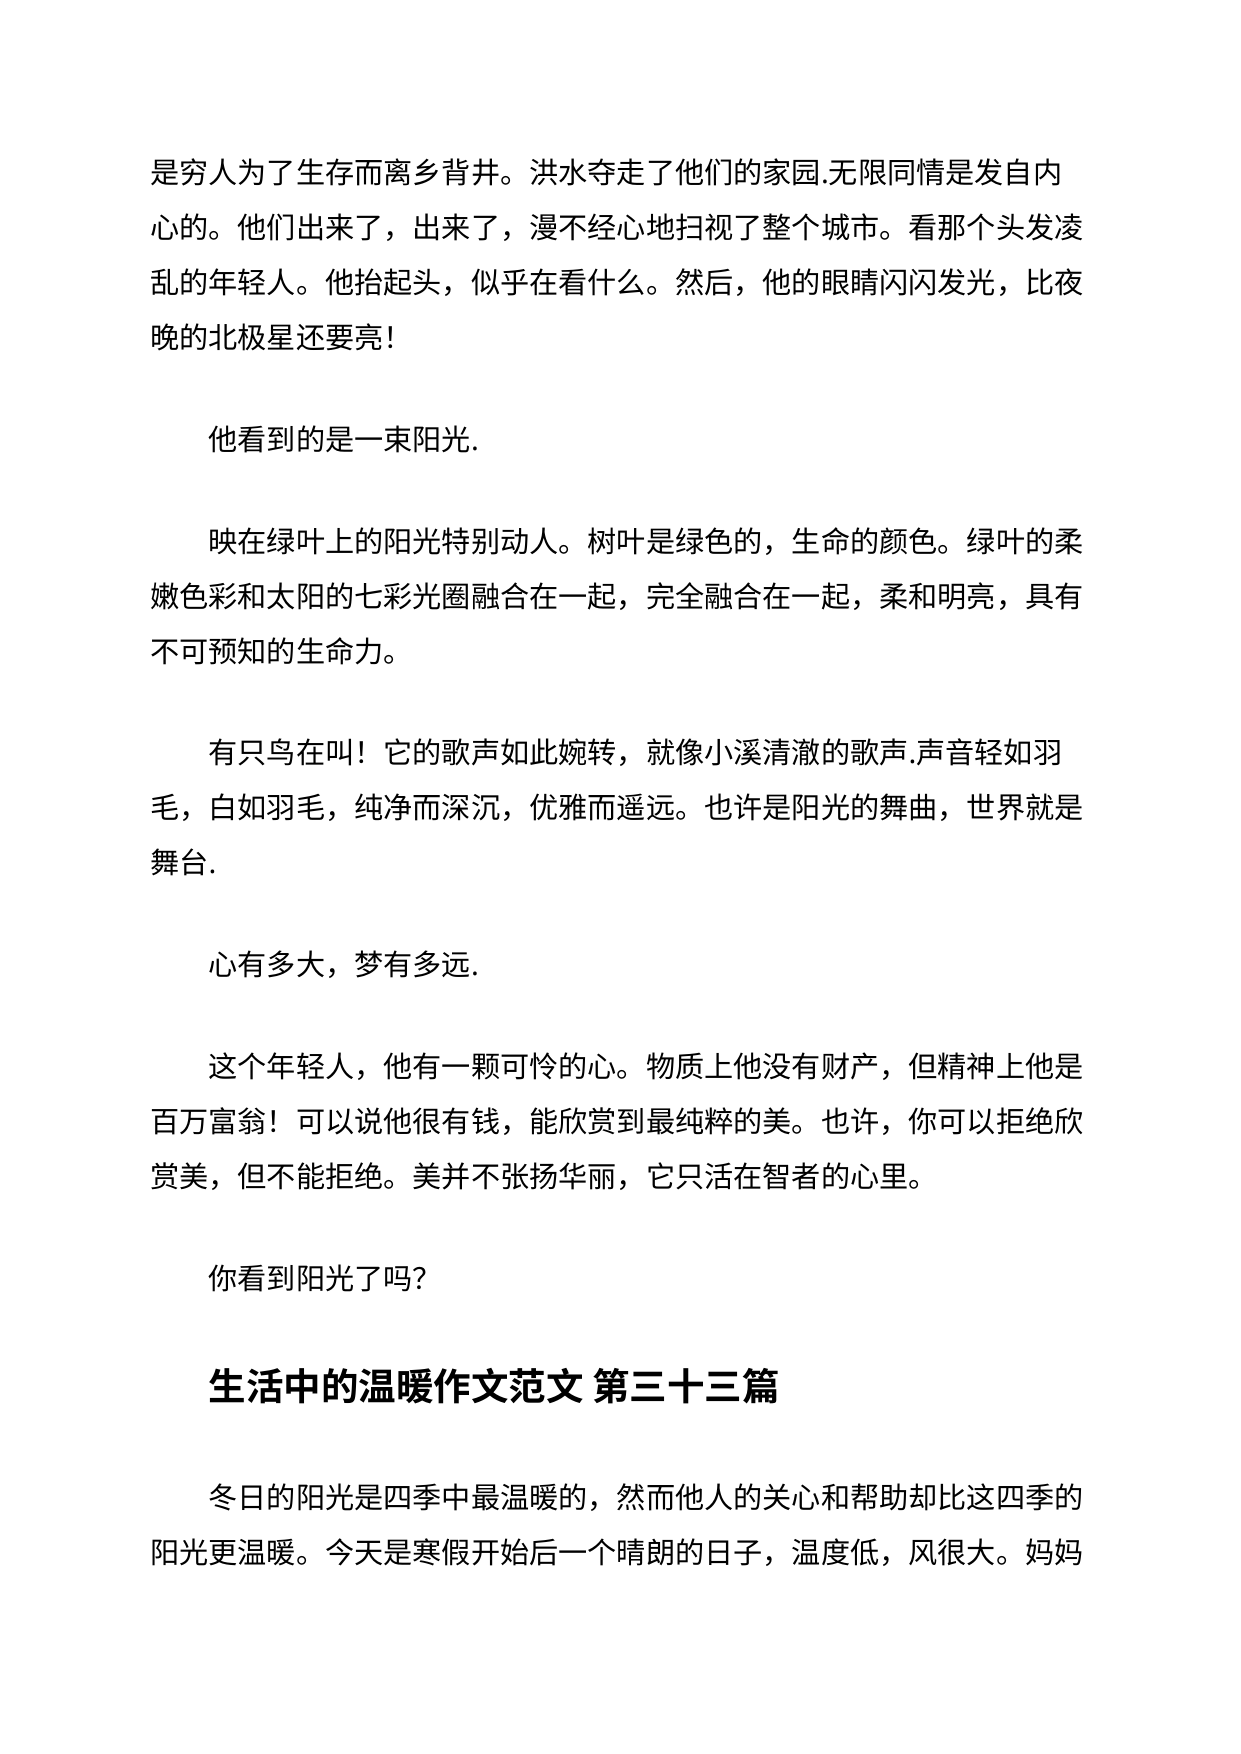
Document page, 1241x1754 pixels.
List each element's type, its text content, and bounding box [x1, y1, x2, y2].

text 生活中的温暖作文范文 第三十三篇 [150, 1357, 1090, 1412]
text 映在绿叶上的阳光特别动人。树叶是绿色的，生命的颜色。绿叶的柔嫩色彩和太阳的七彩光圈融合在一起，完全融合在一起，柔和明亮，具有不可预知的生命力。 [150, 518, 1090, 671]
text 你看到阳光了吗？ [150, 1256, 1090, 1298]
text 有只鸟在叫！它的歌声如此婉转，就像小溪清澈的歌声.声音轻如羽毛，白如羽毛，纯净而深沉，优雅而遥远。也许是阳光的舞曲，世界就是舞台. [150, 730, 1090, 882]
text 这个年轻人，他有一颗可怜的心。物质上他没有财产，但精神上他是百万富翁！可以说他很有钱，能欣赏到最纯粹的美。也许，你可以拒绝欣赏美，但不能拒绝。美并不张扬华丽，它只活在智者的心里。 [150, 1044, 1090, 1196]
text 他看到的是一束阳光. [150, 417, 1090, 459]
text 心有多大，梦有多远. [150, 942, 1090, 984]
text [150, 1475, 1090, 1572]
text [150, 150, 1090, 357]
